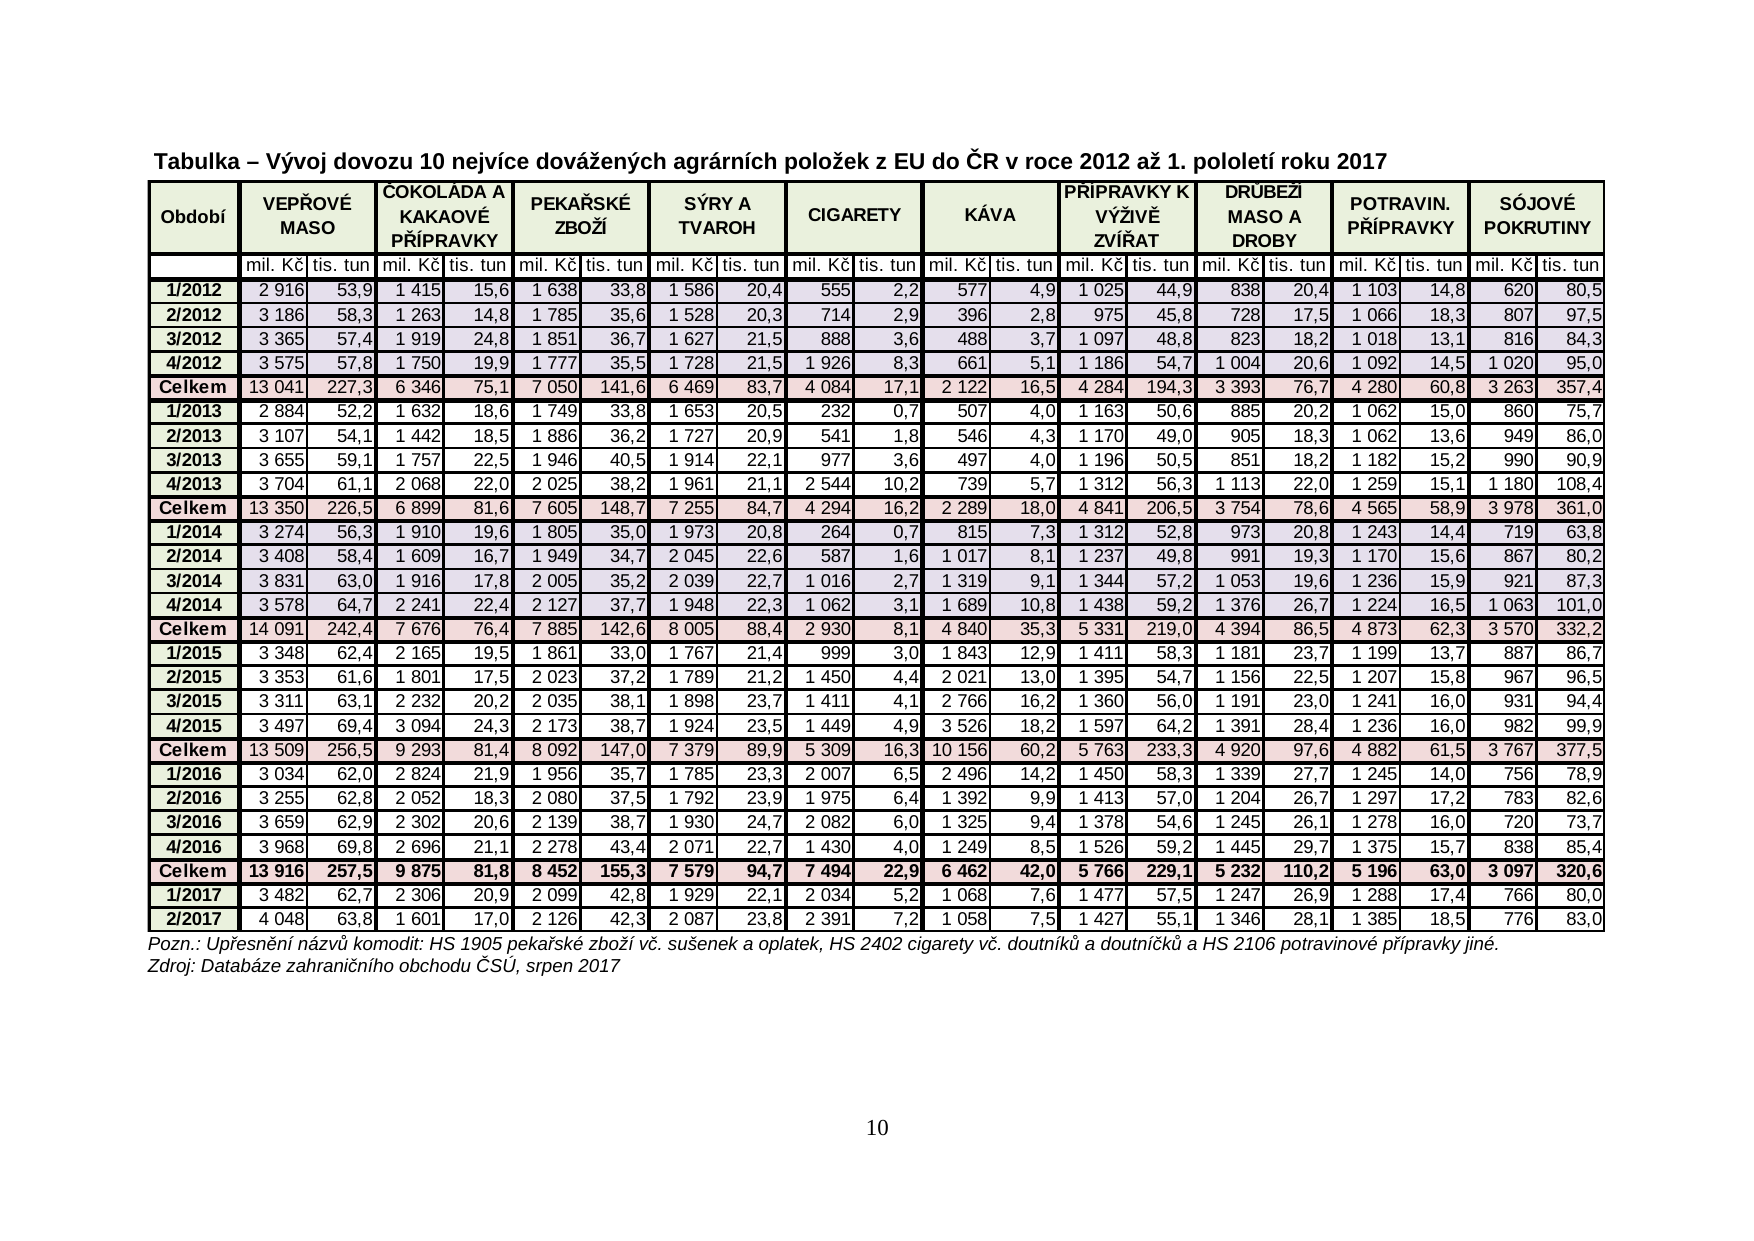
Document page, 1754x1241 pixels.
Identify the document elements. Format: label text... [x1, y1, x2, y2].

text Zdroj: Databáze zahraničního obchodu ČSÚ, srpen 2017 [148, 954, 1606, 976]
text Pozn.: Upřesnění názvů komodit: HS 1905 pekařské zboží vč. sušenek a oplatek, HS 2402 cigarety vč. doutníků a doutníčků a HS 2106 potravinové přípravky jiné. [148, 933, 1606, 954]
text Tabulka – Vývoj dovozu 10 nejvíce dovážených agrárních položek z EU do ČR v roce 2012 až 1. pololetí roku 2017 [153, 148, 1606, 174]
